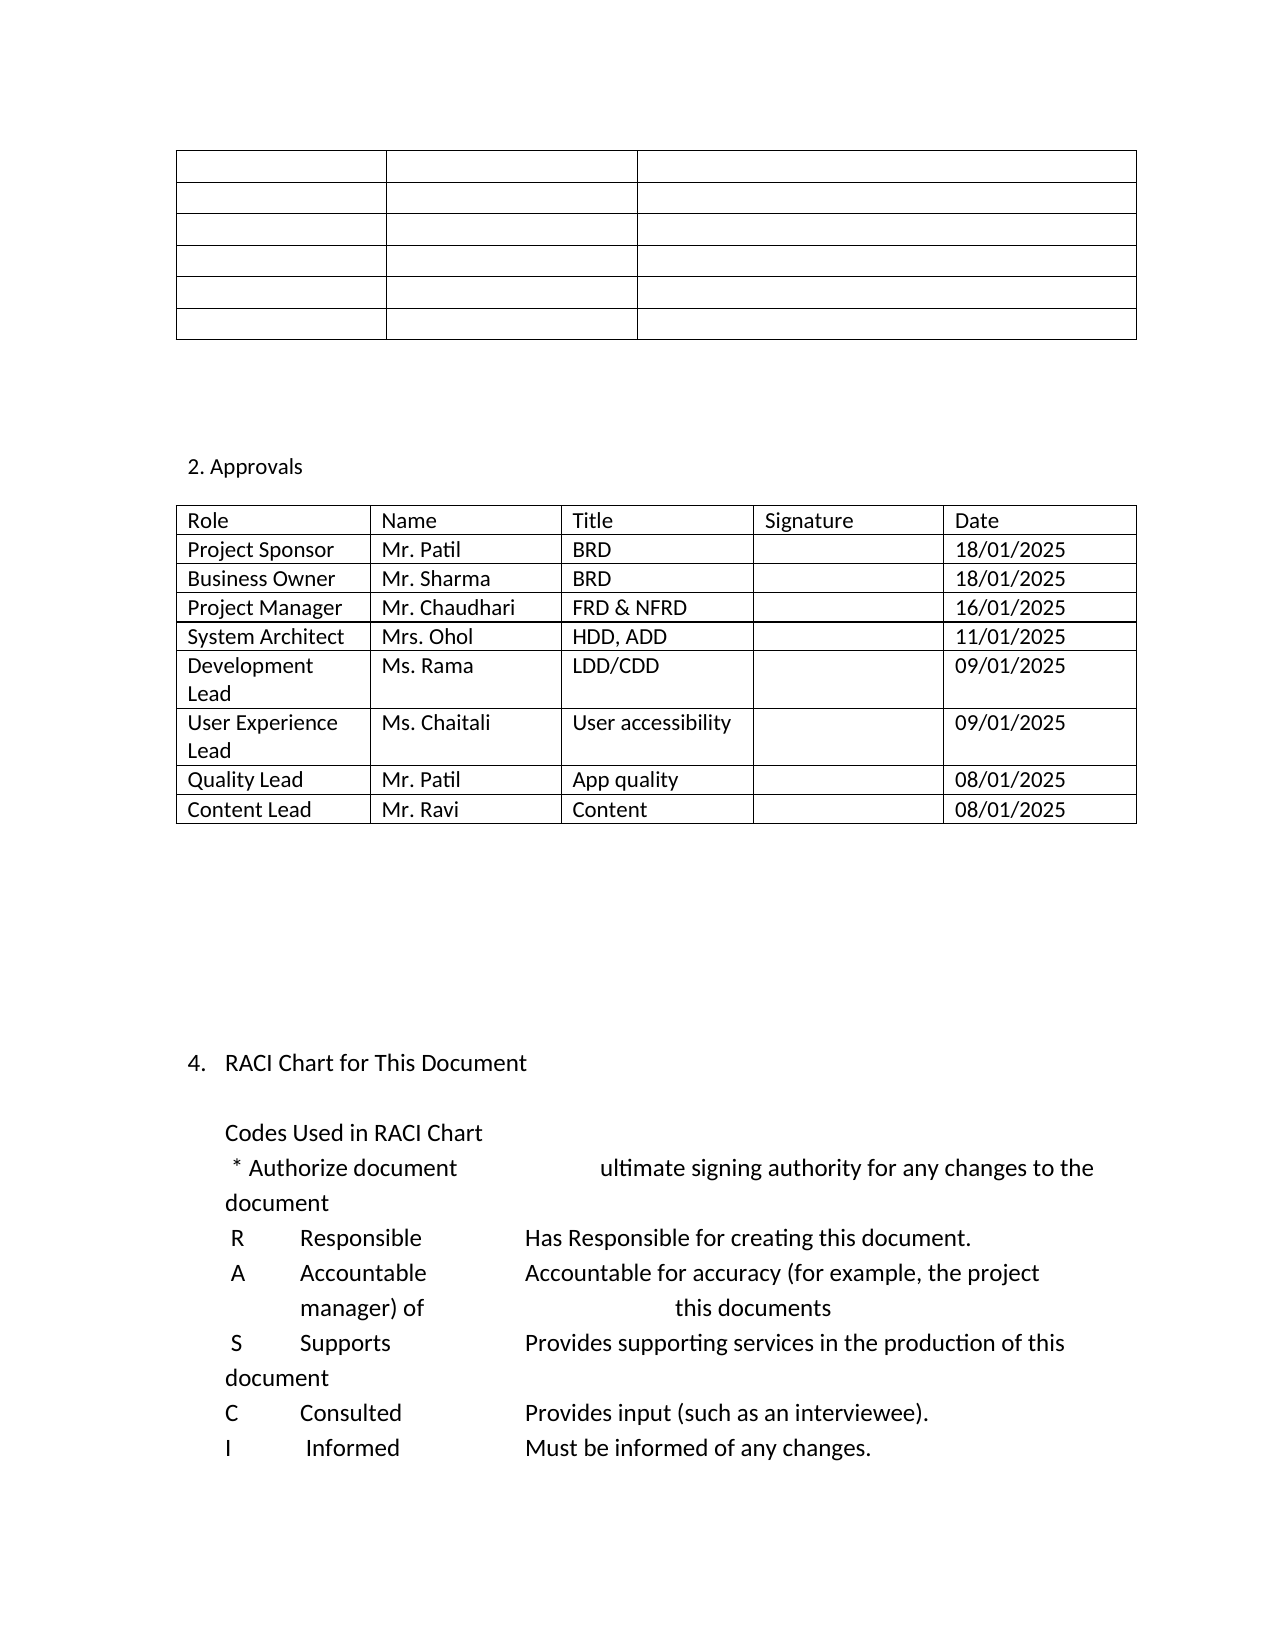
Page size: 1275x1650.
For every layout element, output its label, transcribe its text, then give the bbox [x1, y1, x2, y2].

table_cell 08/01/2025 [944, 795, 1136, 823]
table_cell Mr. Chaudhari [371, 593, 561, 621]
list I Informed Must be informed of any changes. [225, 1432, 1125, 1463]
table_cell [177, 183, 386, 213]
table_cell 18/01/2025 [944, 535, 1136, 563]
list R Responsible Has Responsible for creating this document. [225, 1222, 1125, 1253]
table_cell [387, 277, 637, 308]
table_cell User accessibility [562, 709, 753, 764]
table_header Name [371, 506, 561, 534]
table_cell [387, 151, 637, 182]
table_cell User Experience Lead [177, 709, 370, 764]
table_cell Project Manager [177, 593, 370, 621]
table_cell [754, 651, 943, 707]
table_cell [638, 309, 1136, 339]
table_cell [754, 535, 943, 563]
list S Supports Provides supporting services in the production of this document [225, 1327, 1125, 1393]
table_cell [387, 309, 637, 339]
table_cell Ms. Rama [371, 651, 561, 707]
table_cell [638, 214, 1136, 245]
table_cell [754, 766, 943, 794]
table_header Title [562, 506, 753, 534]
table_cell [387, 246, 637, 276]
table_cell [754, 623, 943, 650]
table_cell BRD [562, 564, 753, 592]
table_cell HDD, ADD [562, 623, 753, 650]
table_cell Content Lead [177, 795, 370, 823]
list A Accountable Accountable for accuracy (for example, the project manager) of this documents [225, 1257, 1125, 1323]
table_cell 16/01/2025 [944, 593, 1136, 621]
table_cell LDD/CDD [562, 651, 753, 707]
list C Consulted Provides input (such as an interviewee). [225, 1397, 1125, 1428]
table_cell [387, 183, 637, 213]
table_cell Mr. Patil [371, 766, 561, 794]
table_cell Mrs. Ohol [371, 623, 561, 650]
table_cell [638, 246, 1136, 276]
table_cell Mr. Ravi [371, 795, 561, 823]
table_cell 09/01/2025 [944, 709, 1136, 764]
table_cell App quality [562, 766, 753, 794]
table_cell [387, 214, 637, 245]
table_cell Mr. Sharma [371, 564, 561, 592]
table_header Signature [754, 506, 943, 534]
list * Authorize document ultimate signing authority for any changes to the document [225, 1152, 1125, 1218]
table_cell [754, 795, 943, 823]
table_cell [177, 246, 386, 276]
table_header Date [944, 506, 1136, 534]
table_cell [638, 183, 1136, 213]
table_cell Project Sponsor [177, 535, 370, 563]
table_cell Mr. Patil [371, 535, 561, 563]
table_cell Ms. Chaitali [371, 709, 561, 764]
table_cell [754, 564, 943, 592]
table_cell 18/01/2025 [944, 564, 1136, 592]
table_cell [177, 277, 386, 308]
table_cell [177, 309, 386, 339]
table_cell [754, 593, 943, 621]
table_cell [177, 214, 386, 245]
table_cell [177, 151, 386, 182]
table_cell System Architect [177, 623, 370, 650]
text 2. Approvals [187, 452, 1125, 480]
table_cell 09/01/2025 [944, 651, 1136, 707]
table_cell Development Lead [177, 651, 370, 707]
list Codes Used in RACI Chart [225, 1117, 1125, 1148]
table_cell Content [562, 795, 753, 823]
list RACI Chart for This Document [187, 1047, 1125, 1078]
table_cell BRD [562, 535, 753, 563]
table_cell [638, 151, 1136, 182]
table_cell 08/01/2025 [944, 766, 1136, 794]
table_cell [754, 709, 943, 764]
table_cell 11/01/2025 [944, 623, 1136, 650]
table_cell FRD & NFRD [562, 593, 753, 621]
table_header Role [177, 506, 370, 534]
table_cell Business Owner [177, 564, 370, 592]
table_cell [638, 277, 1136, 308]
table_cell Quality Lead [177, 766, 370, 794]
